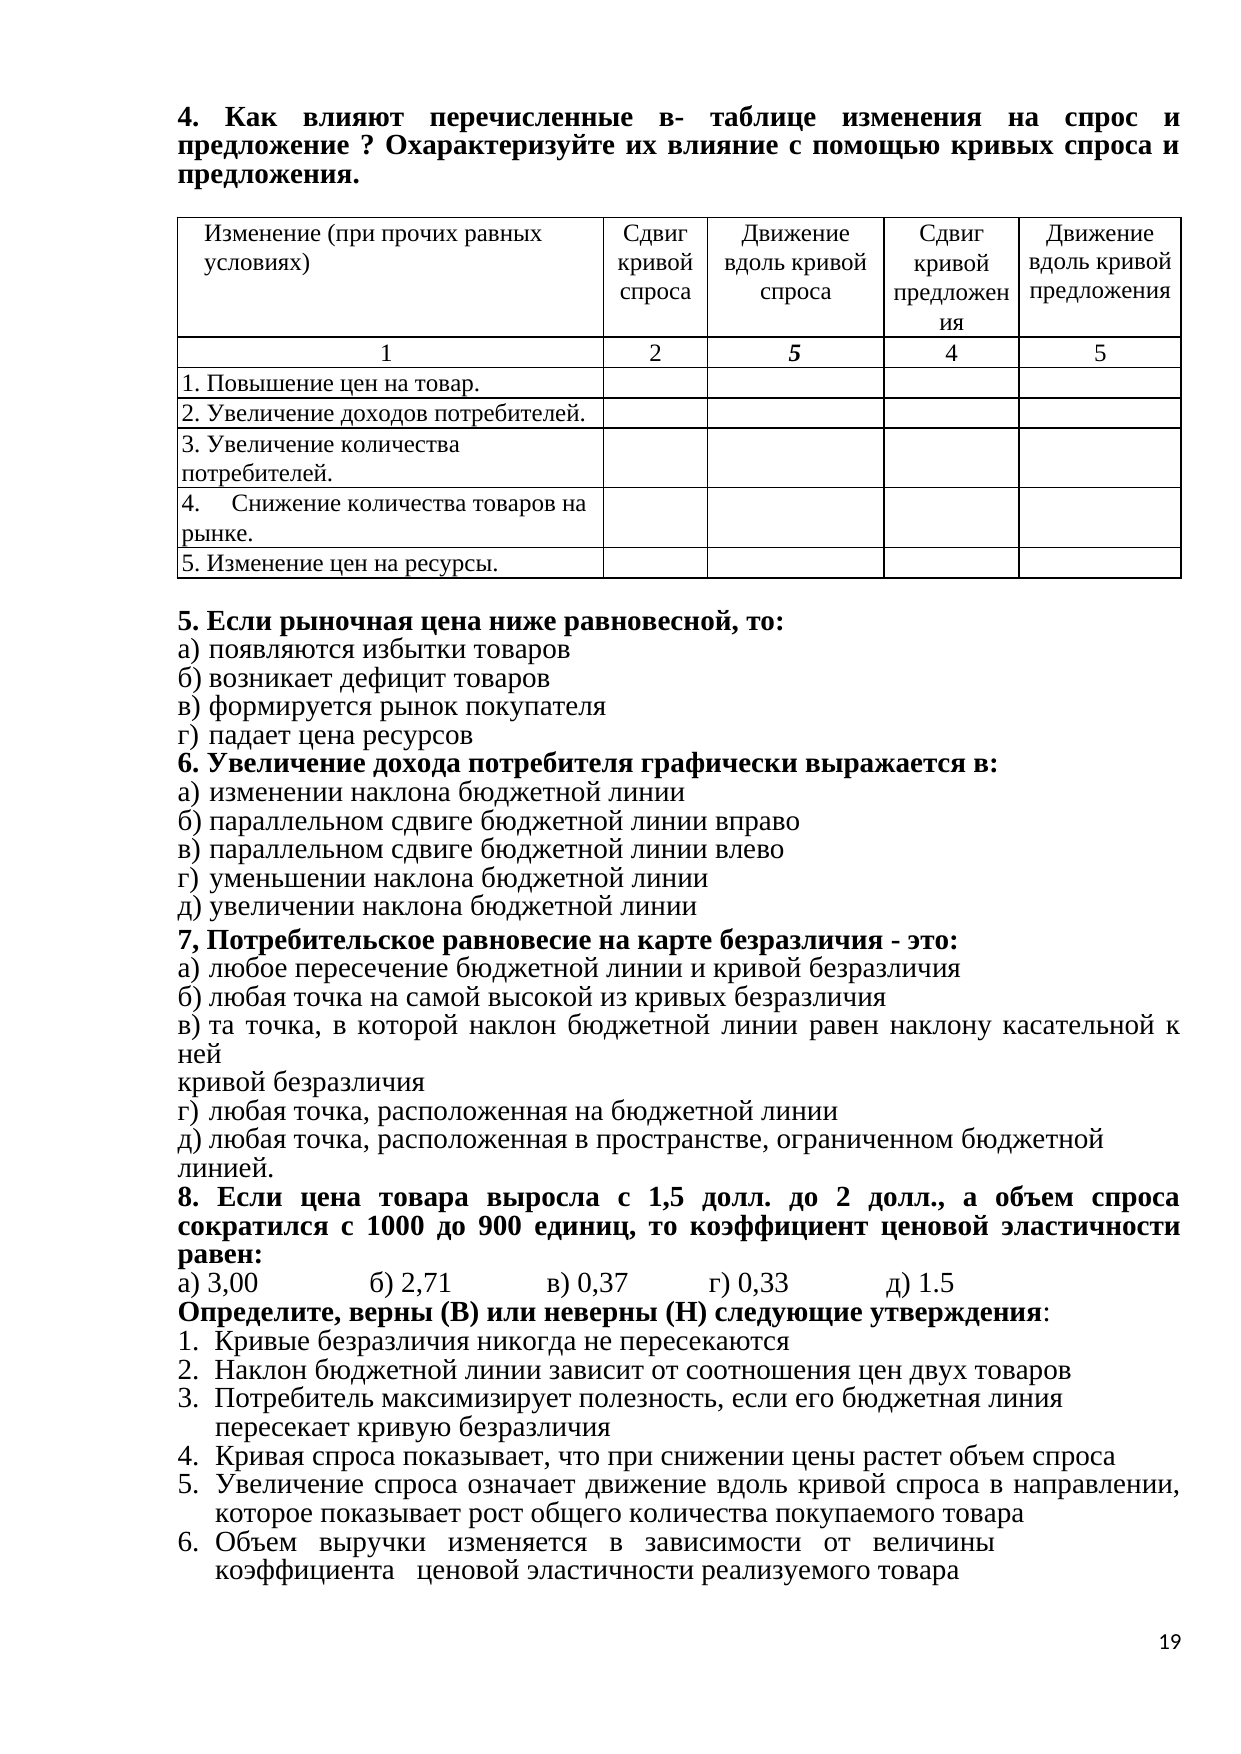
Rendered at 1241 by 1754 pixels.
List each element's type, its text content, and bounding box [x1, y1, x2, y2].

table_header Сдвиг кривой предложения [885, 218, 1018, 336]
table_cell [885, 429, 1018, 486]
text а) изменении наклона бюджетной линии [177, 778, 1181, 807]
text а) 3,00 б) 2,71 в) 0,37 г) 0,33 д) 1.5 [177, 1270, 1181, 1298]
table_cell [604, 368, 707, 397]
table_cell [885, 399, 1018, 427]
table_cell 5 [1020, 338, 1180, 366]
table_cell [885, 488, 1018, 547]
list Увеличение спроса означает движение вдоль кривой спроса в направлении, которое показывает рост общего количества покупаемого товара [177, 1471, 1181, 1528]
table_cell [1020, 368, 1180, 397]
table_cell [1020, 429, 1180, 486]
text 6. Увеличение дохода потребителя графически выражается в: [177, 750, 1181, 778]
table_cell 1. Повышение цен на товар. [178, 368, 603, 397]
text 7, Потребительское равновесие на карте безразличия - это: [177, 926, 1181, 955]
text 4. Как влияют перечисленные в- таблице изменения на спрос и предложение ? Охарактеризуйте их влияние с помощью кривых спроса и предложения. [177, 103, 1181, 189]
text Определите, верны (В) или неверны (Н) следующие утверждения: [177, 1299, 1181, 1327]
table_cell [885, 548, 1018, 577]
text г) уменьшении наклона бюджетной линии [177, 864, 1181, 893]
text г) любая точка, расположенная на бюджетной линии [177, 1097, 1181, 1126]
table_cell 2 [604, 338, 707, 366]
table_cell [885, 368, 1018, 397]
text в) та точка, в которой наклон бюджетной линии равен наклону касательной к ней кривой безразличия [177, 1012, 1181, 1097]
text 5. Если рыночная цена ниже равновесной, то: [177, 607, 1181, 636]
table_cell [604, 488, 707, 547]
list Потребитель максимизирует полезность, если его бюджетная линия пересекает кривую безразличия [177, 1385, 1181, 1442]
text в) параллельном сдвиге бюджетной линии влево [177, 836, 1181, 864]
table_cell [1020, 488, 1180, 547]
table_cell 5. Изменение цен на ресурсы. [178, 548, 603, 577]
table_cell [1020, 548, 1180, 577]
text д) любая точка, расположенная в пространстве, ограниченном бюджетной линией. [177, 1126, 1181, 1183]
table_cell 5 [708, 338, 883, 366]
table_cell 4 [885, 338, 1018, 366]
list Кривая спроса показывает, что при снижении цены растет объем спроса [177, 1443, 1181, 1471]
text б) параллельном сдвиге бюджетной линии вправо [177, 807, 1181, 836]
table_cell [604, 429, 707, 486]
text а) появляются избытки товаров [177, 636, 1181, 664]
table_cell [708, 399, 883, 427]
table_header Движение вдоль кривой предложения [1020, 218, 1180, 336]
list Кривые безразличия никогда не пересекаются [177, 1327, 1181, 1356]
table_header Изменение (при прочих равных условиях) [178, 218, 603, 336]
text г) падает цена ресурсов [177, 721, 1181, 750]
table_cell 2. Увеличение доходов потребителей. [178, 399, 603, 427]
table_cell [604, 399, 707, 427]
text в) формируется рынок покупателя [177, 693, 1181, 721]
table_header Движение вдоль кривой спроса [708, 218, 883, 336]
table_header Сдвиг кривой спроса [604, 218, 707, 336]
table_cell [708, 429, 883, 486]
table_cell 1 [178, 338, 603, 366]
table_cell 4. Снижение количества товаров на рынке. [178, 488, 603, 547]
text а) любое пересечение бюджетной линии и кривой безразличия [177, 955, 1181, 983]
list Наклон бюджетной линии зависит от соотношения цен двух товаров [177, 1356, 1181, 1385]
table_cell [1020, 399, 1180, 427]
text д) увеличении наклона бюджетной линии [177, 893, 1181, 921]
text б) возникает дефицит товаров [177, 664, 1181, 693]
table_cell [708, 368, 883, 397]
table_cell [708, 488, 883, 547]
table_cell [708, 548, 883, 577]
list Объем выручки изменяется в зависимости от величины коэффициента ценовой эластичности реализуемого товара [177, 1528, 1181, 1585]
text 8. Если цена товара выросла с 1,5 долл. до 2 долл., а объем спроса сократился с 1000 до 900 единиц, то коэффициент ценовой эластичности равен: [177, 1184, 1181, 1269]
table_cell 3. Увеличение количества потребителей. [178, 429, 603, 486]
text б) любая точка на самой высокой из кривых безразличия [177, 983, 1181, 1012]
table_cell [604, 548, 707, 577]
